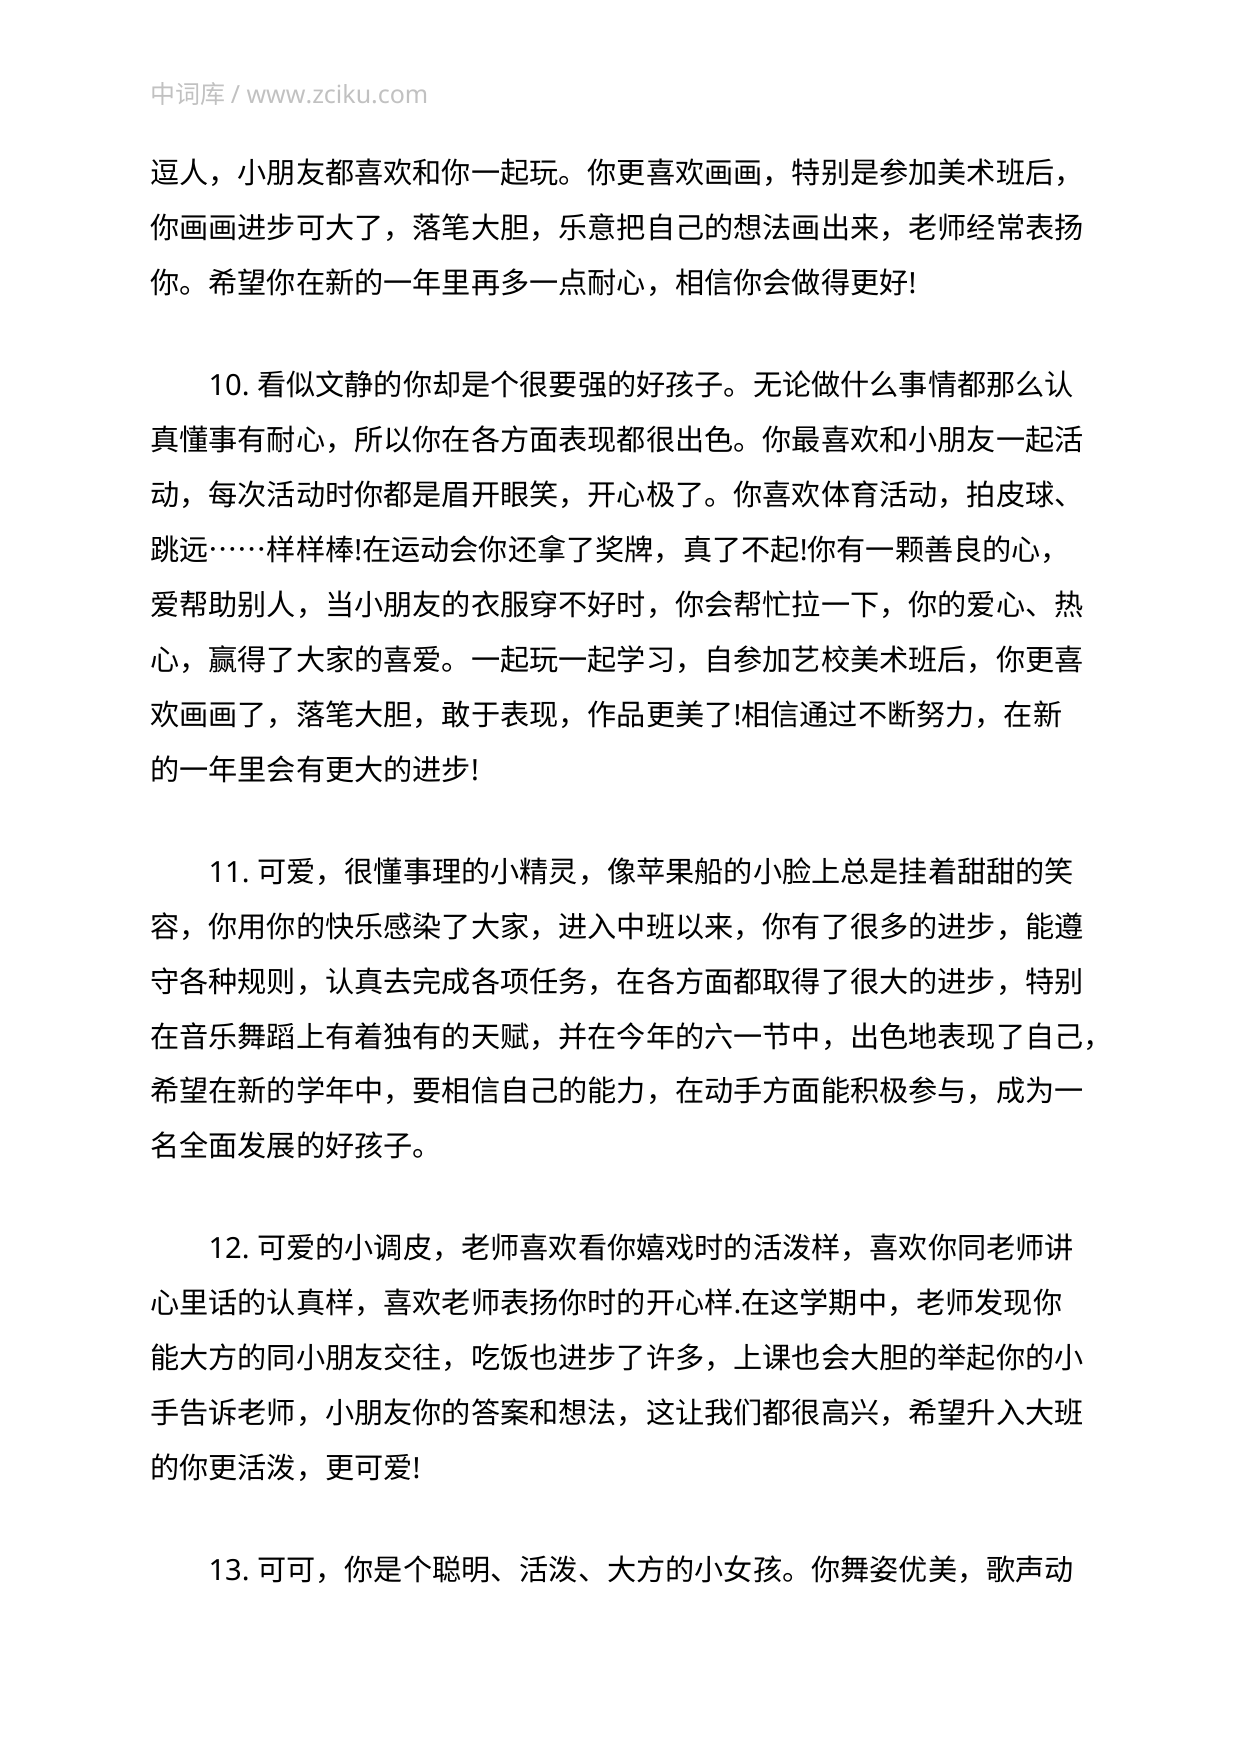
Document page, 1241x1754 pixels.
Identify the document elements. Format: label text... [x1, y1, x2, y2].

text 10. 看似文静的你却是个很要强的好孩子。无论做什么事情都那么认真懂事有耐心，所以你在各方面表现都很出色。你最喜欢和小朋友一起活动，每次活动时你都是眉开眼笑，开心极了。你喜欢体育活动，拍皮球、跳远……样样棒!在运动会你还拿了奖牌，真了不起!你有一颗善良的心，爱帮助别人，当小朋友的衣服穿不好时，你会帮忙拉一下，你的爱心、热心，赢得了大家的喜爱。一起玩一起学习，自参加艺校美术班后，你更喜欢画画了，落笔大胆，敢于表现，作品更美了!相信通过不断努力，在新的一年里会有更大的进步! [150, 362, 1090, 789]
text 11. 可爱，很懂事理的小精灵，像苹果船的小脸上总是挂着甜甜的笑容，你用你的快乐感染了大家，进入中班以来，你有了很多的进步，能遵守各种规则，认真去完成各项任务，在各方面都取得了很大的进步，特别在音乐舞蹈上有着独有的天赋，并在今年的六一节中，出色地表现了自己，希望在新的学年中，要相信自己的能力，在动手方面能积极参与，成为一名全面发展的好孩子。 [150, 848, 1090, 1165]
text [150, 1546, 1090, 1589]
text 12. 可爱的小调皮，老师喜欢看你嬉戏时的活泼样，喜欢你同老师讲心里话的认真样，喜欢老师表扬你时的开心样.在这学期中，老师发现你能大方的同小朋友交往，吃饭也进步了许多，上课也会大胆的举起你的小手告诉老师，小朋友你的答案和想法，这让我们都很高兴，希望升入大班的你更活泼，更可爱! [150, 1225, 1090, 1487]
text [150, 150, 1090, 302]
